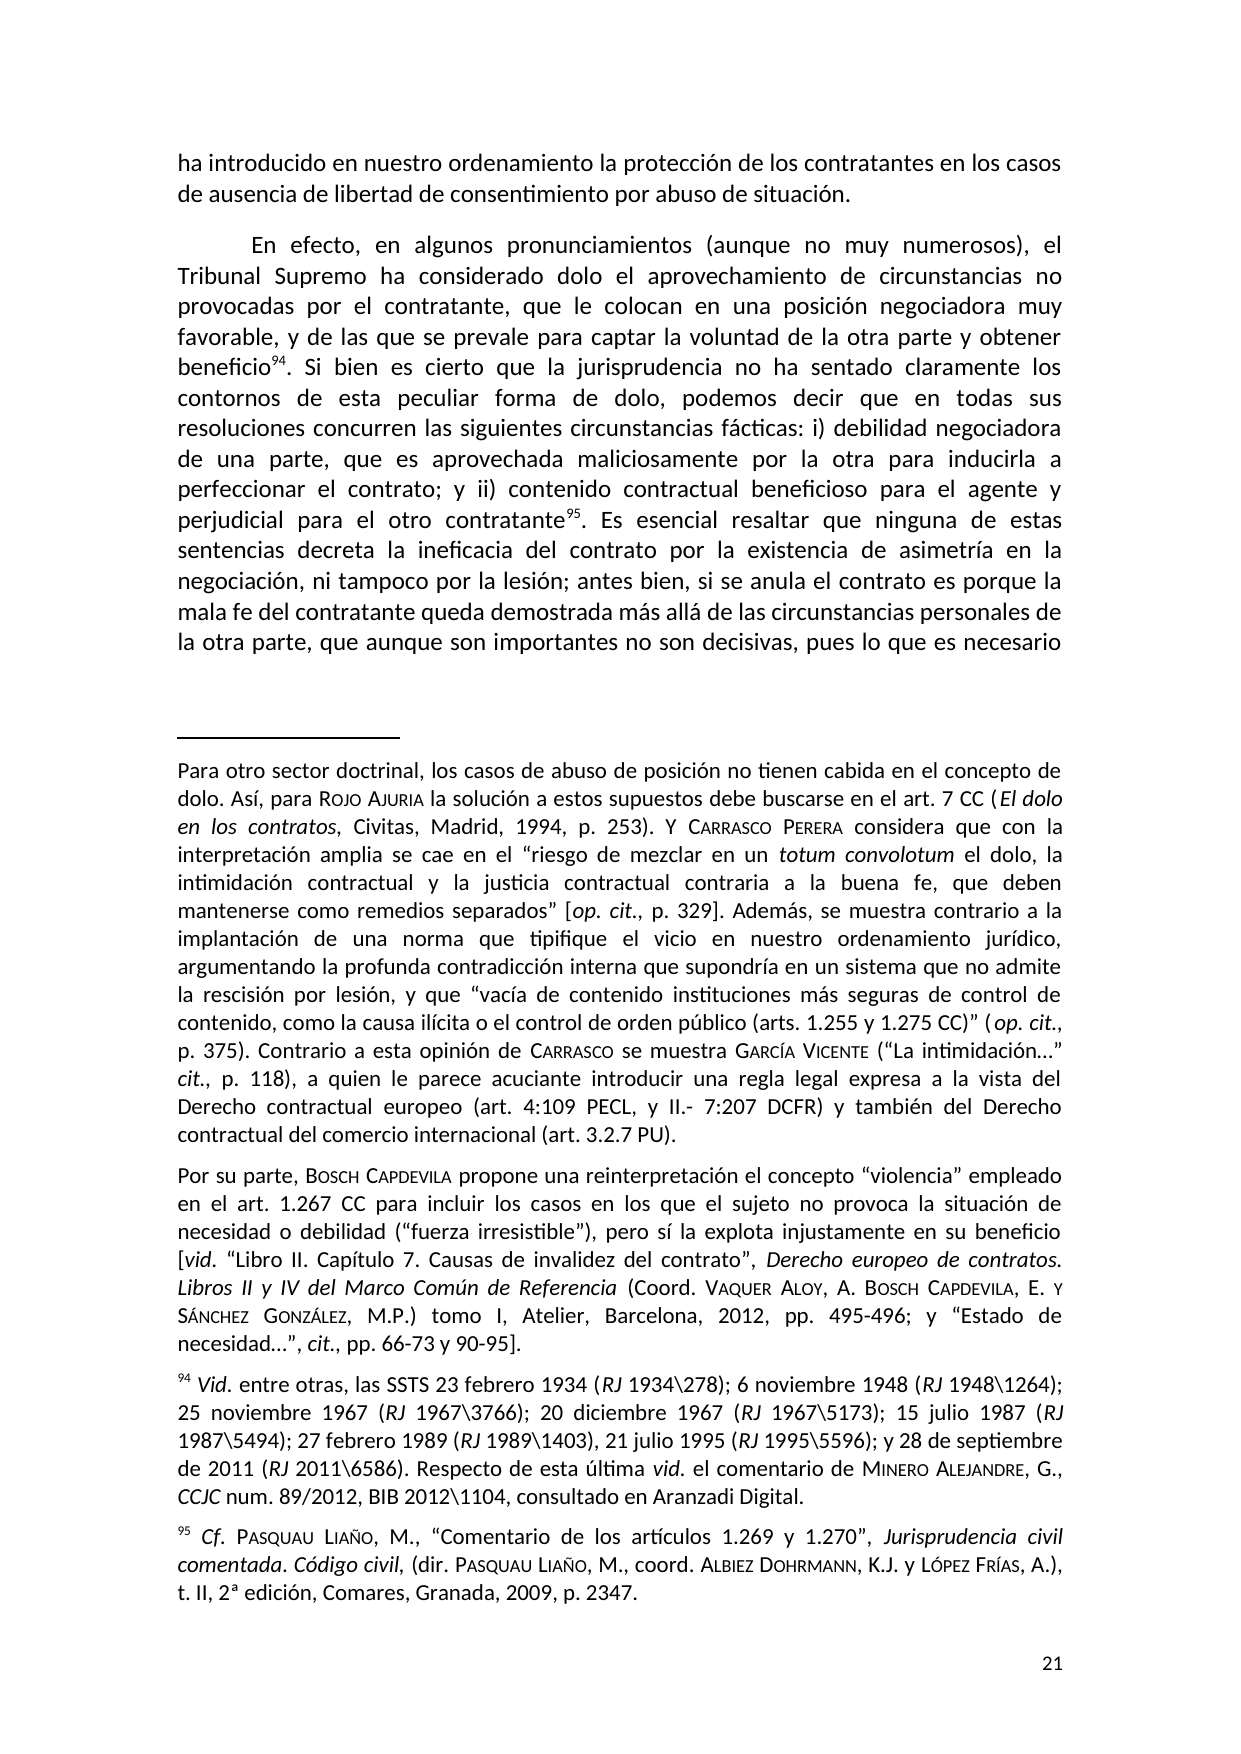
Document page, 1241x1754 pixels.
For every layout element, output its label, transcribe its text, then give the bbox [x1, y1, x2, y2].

text Sin embargo, la amplitud con que se define el dolo en el art. 1.269 CC español, permite según un sector de la doctrina englobar todos los supuestos en que ha habido mala fe en la conclusión del contrato, ya se hayan utilizado engaños, ya imposiciones o captación de la voluntad. Esta ha sido también la puerta por la que la jurisprudencia ha introducido en nuestro ordenamiento la protección de los contratantes en los casos de ausencia de libertad de consentimiento por abuso de situación. [177, 148, 1063, 209]
text En efecto, en algunos pronunciamientos (aunque no muy numerosos), el Tribunal Supremo ha considerado dolo el aprovechamiento de circunstancias no provocadas por el contratante, que le colocan en una posición negociadora muy favorable, y de las que se prevale para captar la voluntad de la otra parte y obtener beneficio. Si bien es cierto que la jurisprudencia no ha sentado claramente los contornos de esta peculiar forma de dolo, podemos decir que en todas sus resoluciones concurren las siguientes circunstancias fácticas: i) debilidad negociadora de una parte, que es aprovechada maliciosamente por la otra para inducirla a perfeccionar el contrato; y ii) contenido contractual beneficioso para el agente y perjudicial para el otro contratante. Es esencial resaltar que ninguna de estas sentencias decreta la ineficacia del contrato por la existencia de asimetría en la negociación, ni tampoco por la lesión; antes bien, si se anula el contrato es porque la mala fe del contratante queda demostrada más allá de las circunstancias personales de la otra parte, que aunque son importantes no son decisivas, pues lo que es necesario es que haya captación de voluntad determinante de un consentimiento gravemente viciado. [177, 229, 1063, 657]
